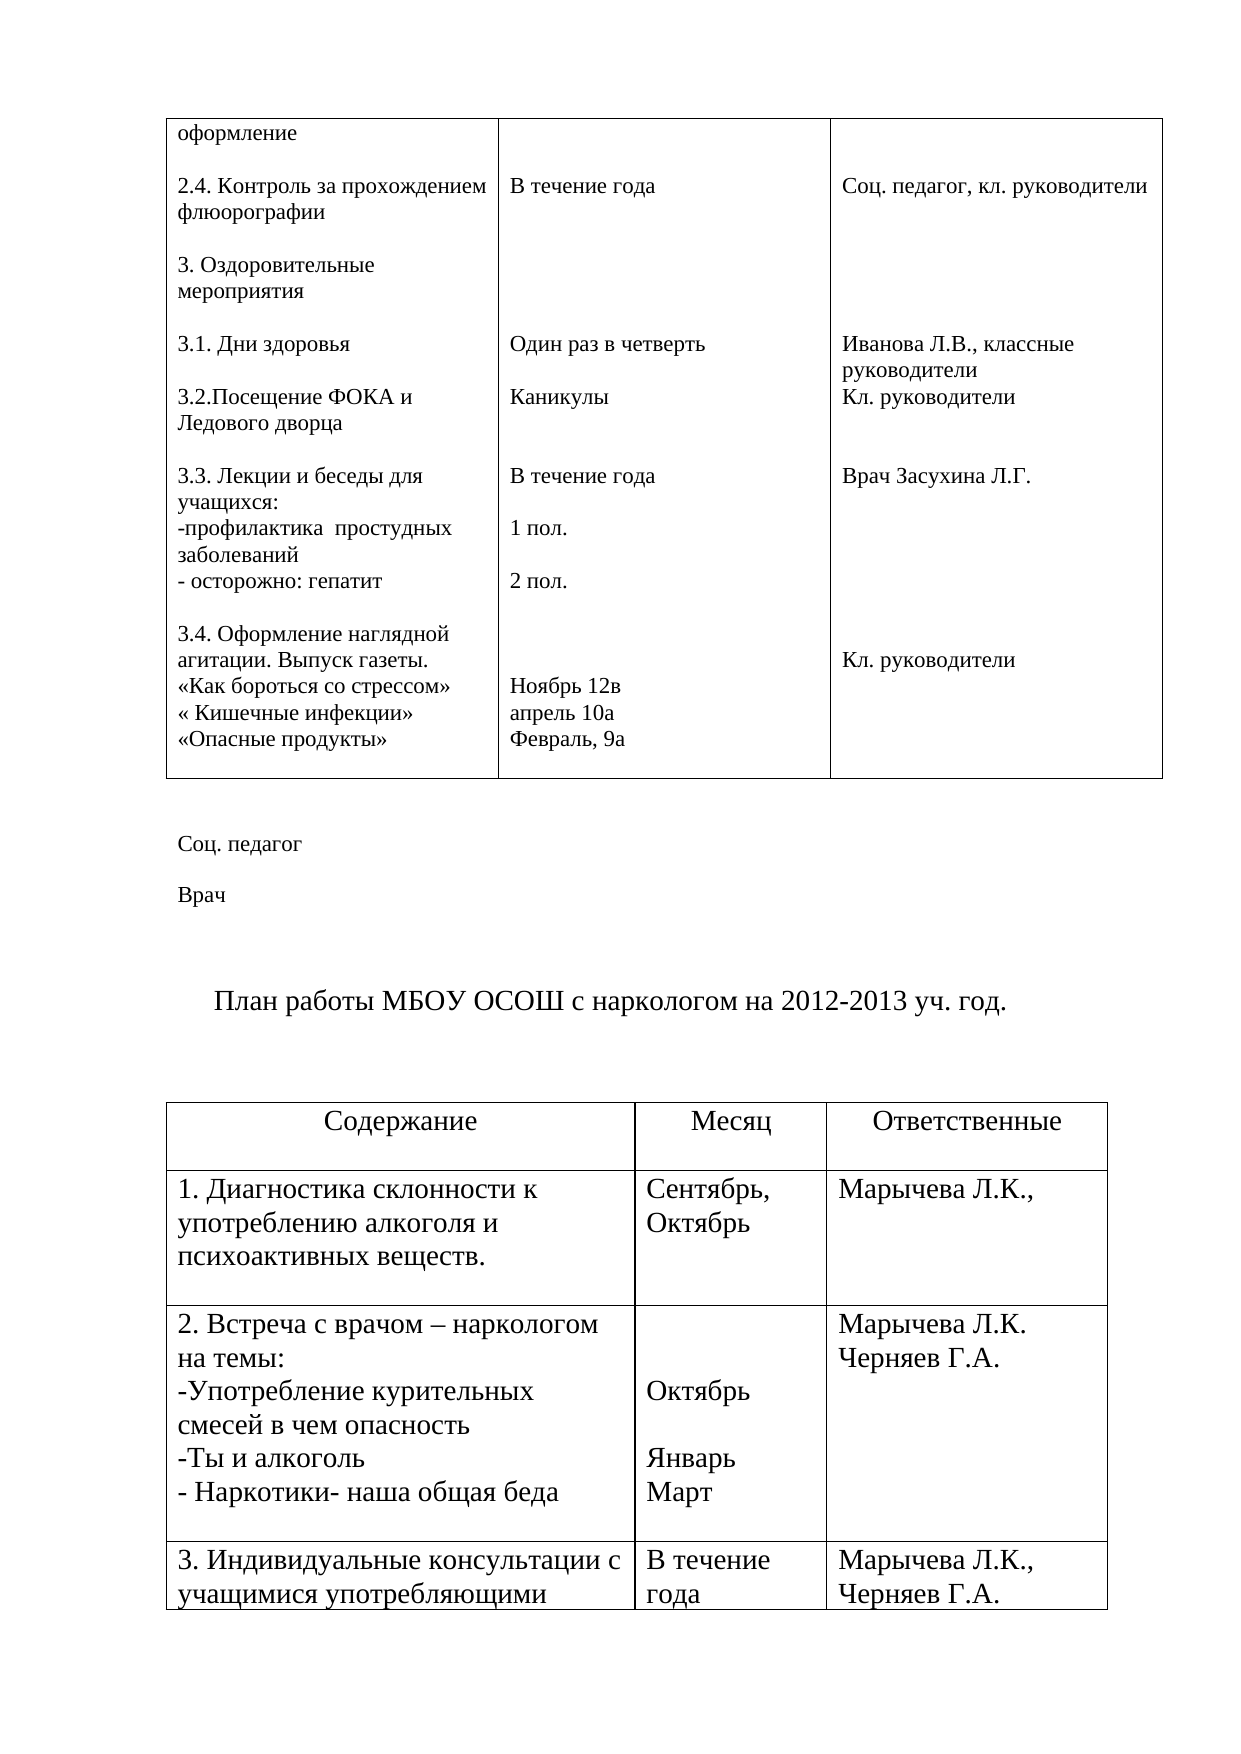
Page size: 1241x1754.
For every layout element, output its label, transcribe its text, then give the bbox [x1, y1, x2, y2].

table_header Месяц [636, 1103, 826, 1170]
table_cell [499, 119, 830, 778]
table_cell Сентябрь, Октябрь [636, 1171, 826, 1305]
table_cell 2. Встреча с врачом – наркологом на темы: -Употребление курительных смесей в чем опасность -Ты и алкоголь - Наркотики- наша общая беда [167, 1306, 634, 1541]
table_cell Октябрь Январь Март [636, 1306, 826, 1541]
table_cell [827, 1542, 1107, 1609]
text Врач [177, 881, 1152, 907]
table_cell В течение года [636, 1542, 826, 1609]
text Соц. педагог [177, 830, 1152, 856]
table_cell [831, 119, 1162, 778]
table_header Содержание [167, 1103, 634, 1170]
table_cell Марычева Л.К., [827, 1171, 1107, 1305]
table_cell 1. Диагностика склонности к употреблению алкоголя и психоактивных веществ. [167, 1171, 634, 1305]
table_cell Марычева Л.К. Черняев Г.А. [827, 1306, 1107, 1541]
text План работы МБОУ ОСОШ с наркологом на 2012-2013 уч. год. [177, 983, 1152, 1017]
table_header Ответственные [827, 1103, 1107, 1170]
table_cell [167, 119, 498, 778]
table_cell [167, 1542, 634, 1609]
